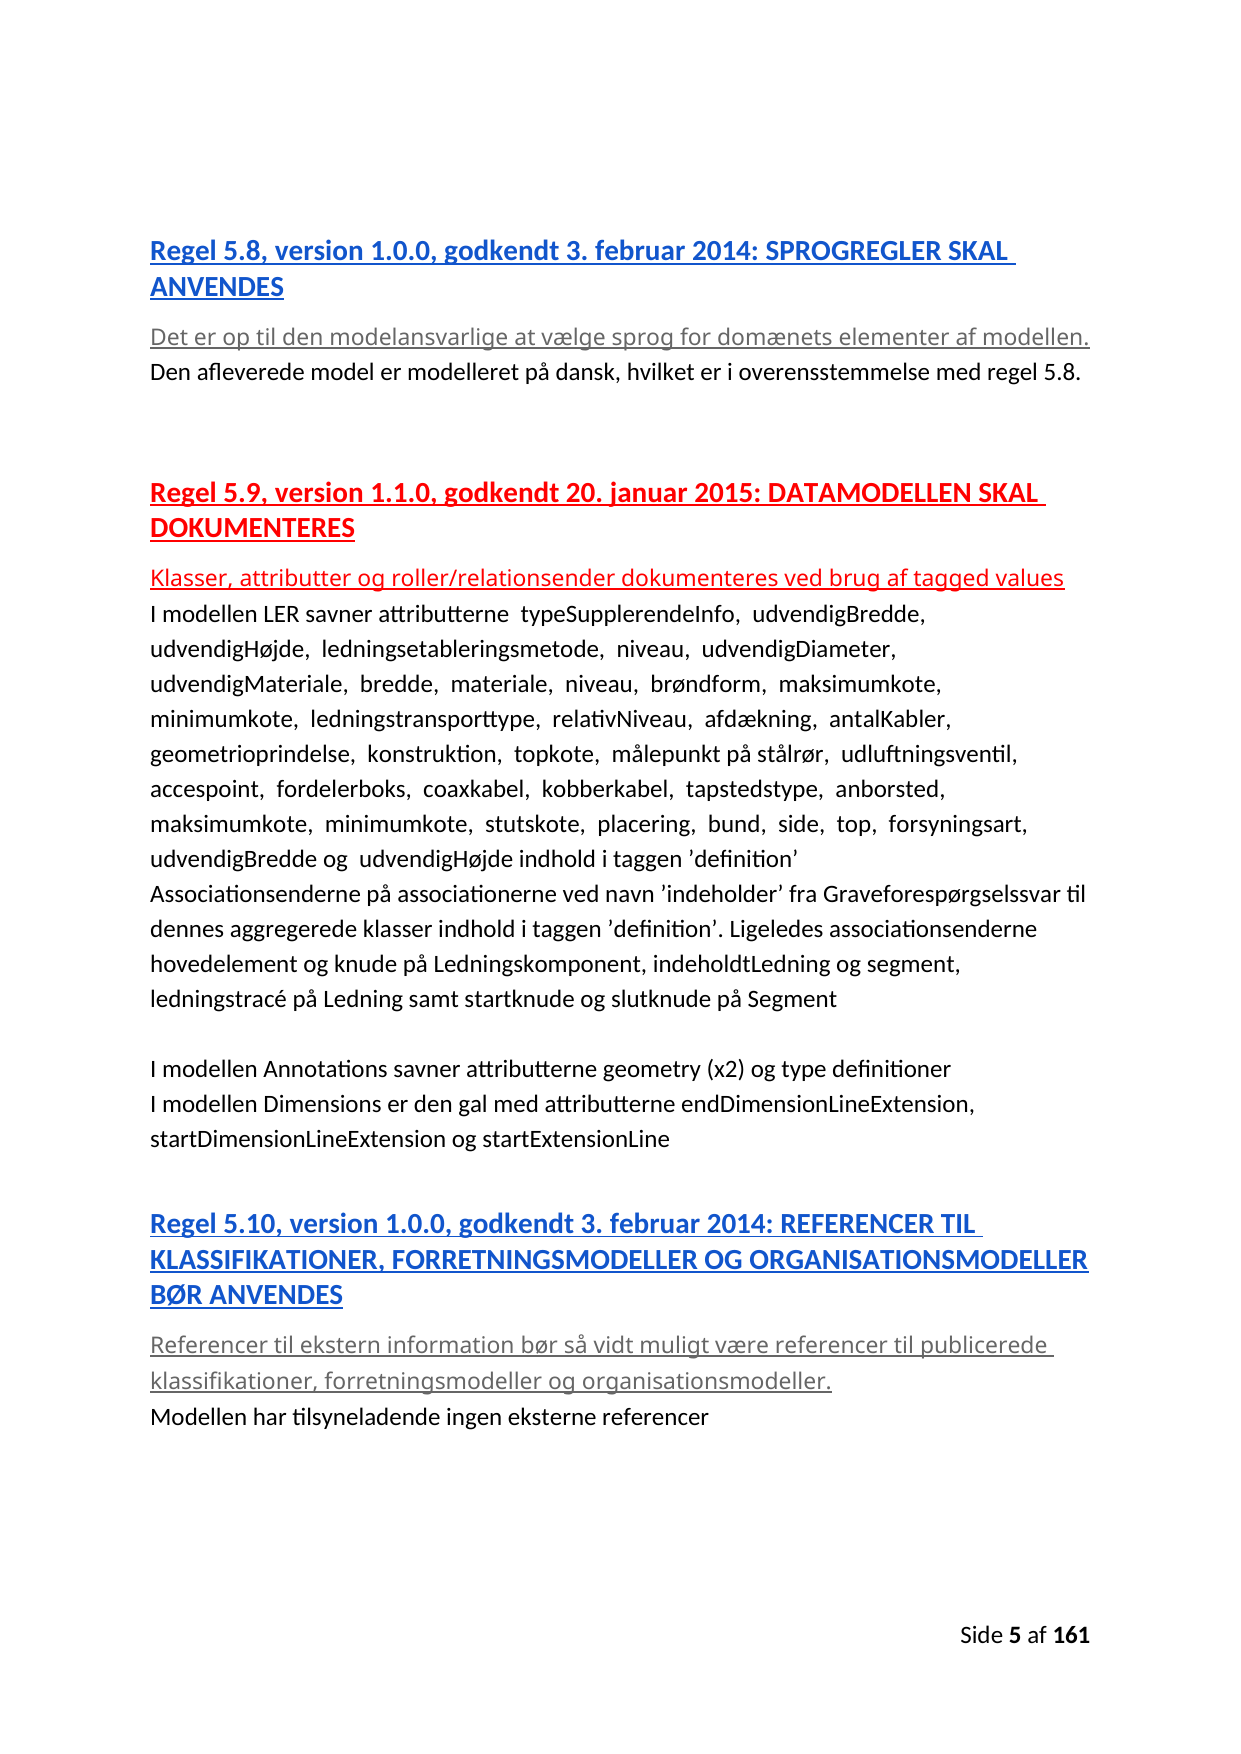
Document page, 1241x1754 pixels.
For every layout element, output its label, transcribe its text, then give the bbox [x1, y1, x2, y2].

subtitle Det er op til den modelansvarlige at vælge sprog for domænets elementer af modellen. [150, 320, 1090, 347]
subtitle Klasser, attributter og roller/relationsender dokumenteres ved brug af tagged values [150, 562, 1090, 593]
text Associationsenderne på associationerne ved navn ’indeholder’ fra Graveforespørgselssvar til dennes aggregerede klasser indhold i taggen ’definition’. Ligeledes associationsenderne hovedelement og knude på Ledningskomponent, indeholdtLedning og segment, ledningstracé på Ledning samt startknude og slutknude på Segment [150, 878, 1090, 1013]
subtitle Regel 5.8, version 1.0.0, godkendt 3. februar 2014: SPROGREGLER SKAL ANVENDES [150, 232, 1090, 304]
subtitle Referencer til ekstern information bør så vidt muligt være referencer til publicerede klassifikationer, forretningsmodeller og organisationsmodeller. [150, 1329, 1090, 1396]
text I modellen Dimensions er den gal med attributterne endDimensionLineExtension, startDimensionLineExtension og startExtensionLine [150, 1088, 1090, 1153]
text I modellen LER savner attributterne typeSupplerendeInfo, udvendigBredde, udvendigHøjde, ledningsetableringsmetode, niveau, udvendigDiameter, udvendigMateriale, bredde, materiale, niveau, brøndform, maksimumkote, minimumkote, ledningstransporttype, relativNiveau, afdækning, antalKabler, geometrioprindelse, konstruktion, topkote, målepunkt på stålrør, udluftningsventil, accespoint, fordelerboks, coaxkabel, kobberkabel, tapstedstype, anborsted, maksimumkote, minimumkote, stutskote, placering, bund, side, top, forsyningsart, udvendigBredde og udvendigHøjde indhold i taggen ’definition’ [150, 598, 1090, 873]
text I modellen Annotations savner attributterne geometry (x2) og type definitioner [150, 1053, 1090, 1083]
text Den afleverede model er modelleret på dansk, hvilket er i overensstemmelse med regel 5.8. [150, 356, 1090, 387]
subtitle Regel 5.9, version 1.1.0, godkendt 20. januar 2015: DATAMODELLEN SKAL DOKUMENTERES [150, 474, 1090, 545]
subtitle Regel 5.10, version 1.0.0, godkendt 3. februar 2014: REFERENCER TIL KLASSIFIKATIONER, FORRETNINGSMODELLER OG ORGANISATIONSMODELLER BØR ANVENDES [150, 1205, 1090, 1312]
text Modellen har tilsyneladende ingen eksterne referencer [150, 1401, 1090, 1431]
